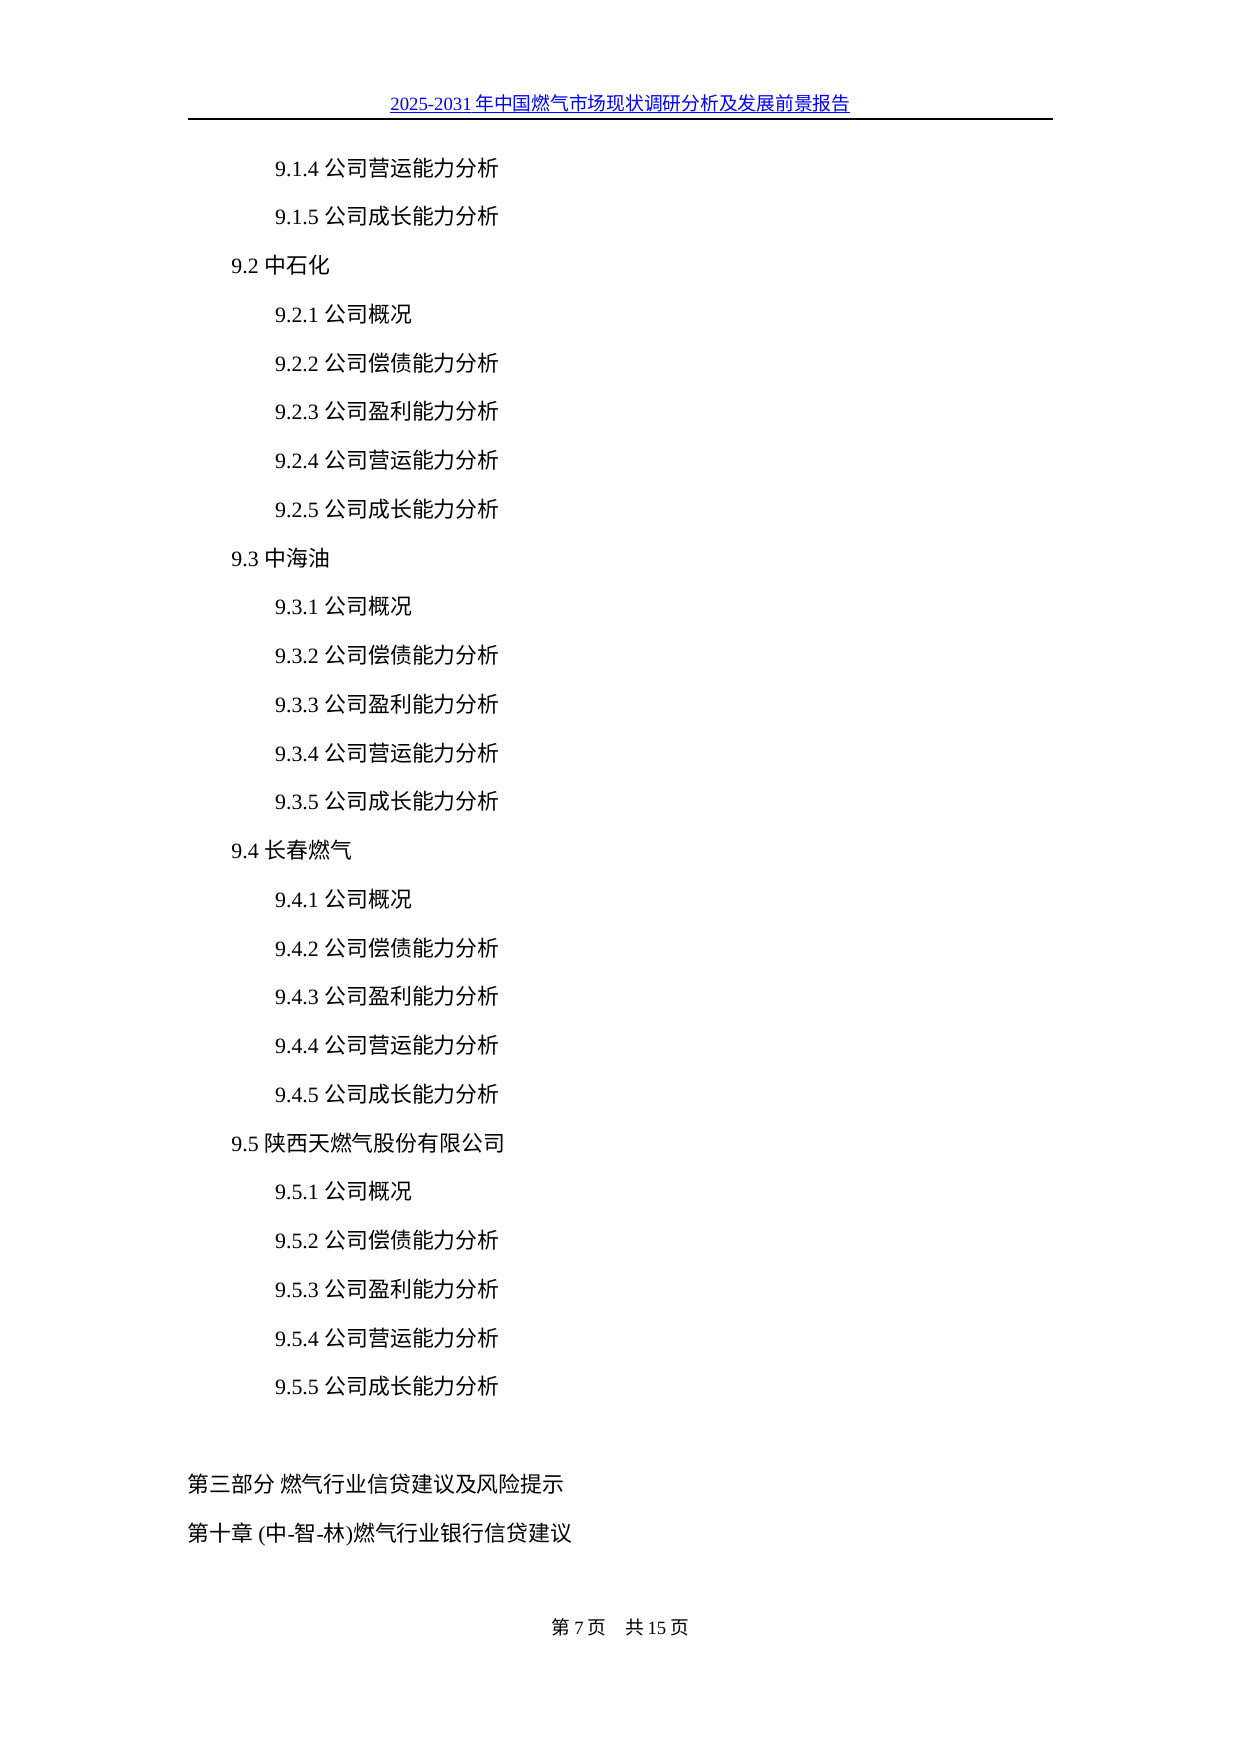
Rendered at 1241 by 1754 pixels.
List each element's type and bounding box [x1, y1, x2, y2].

text [187, 150, 1053, 1548]
